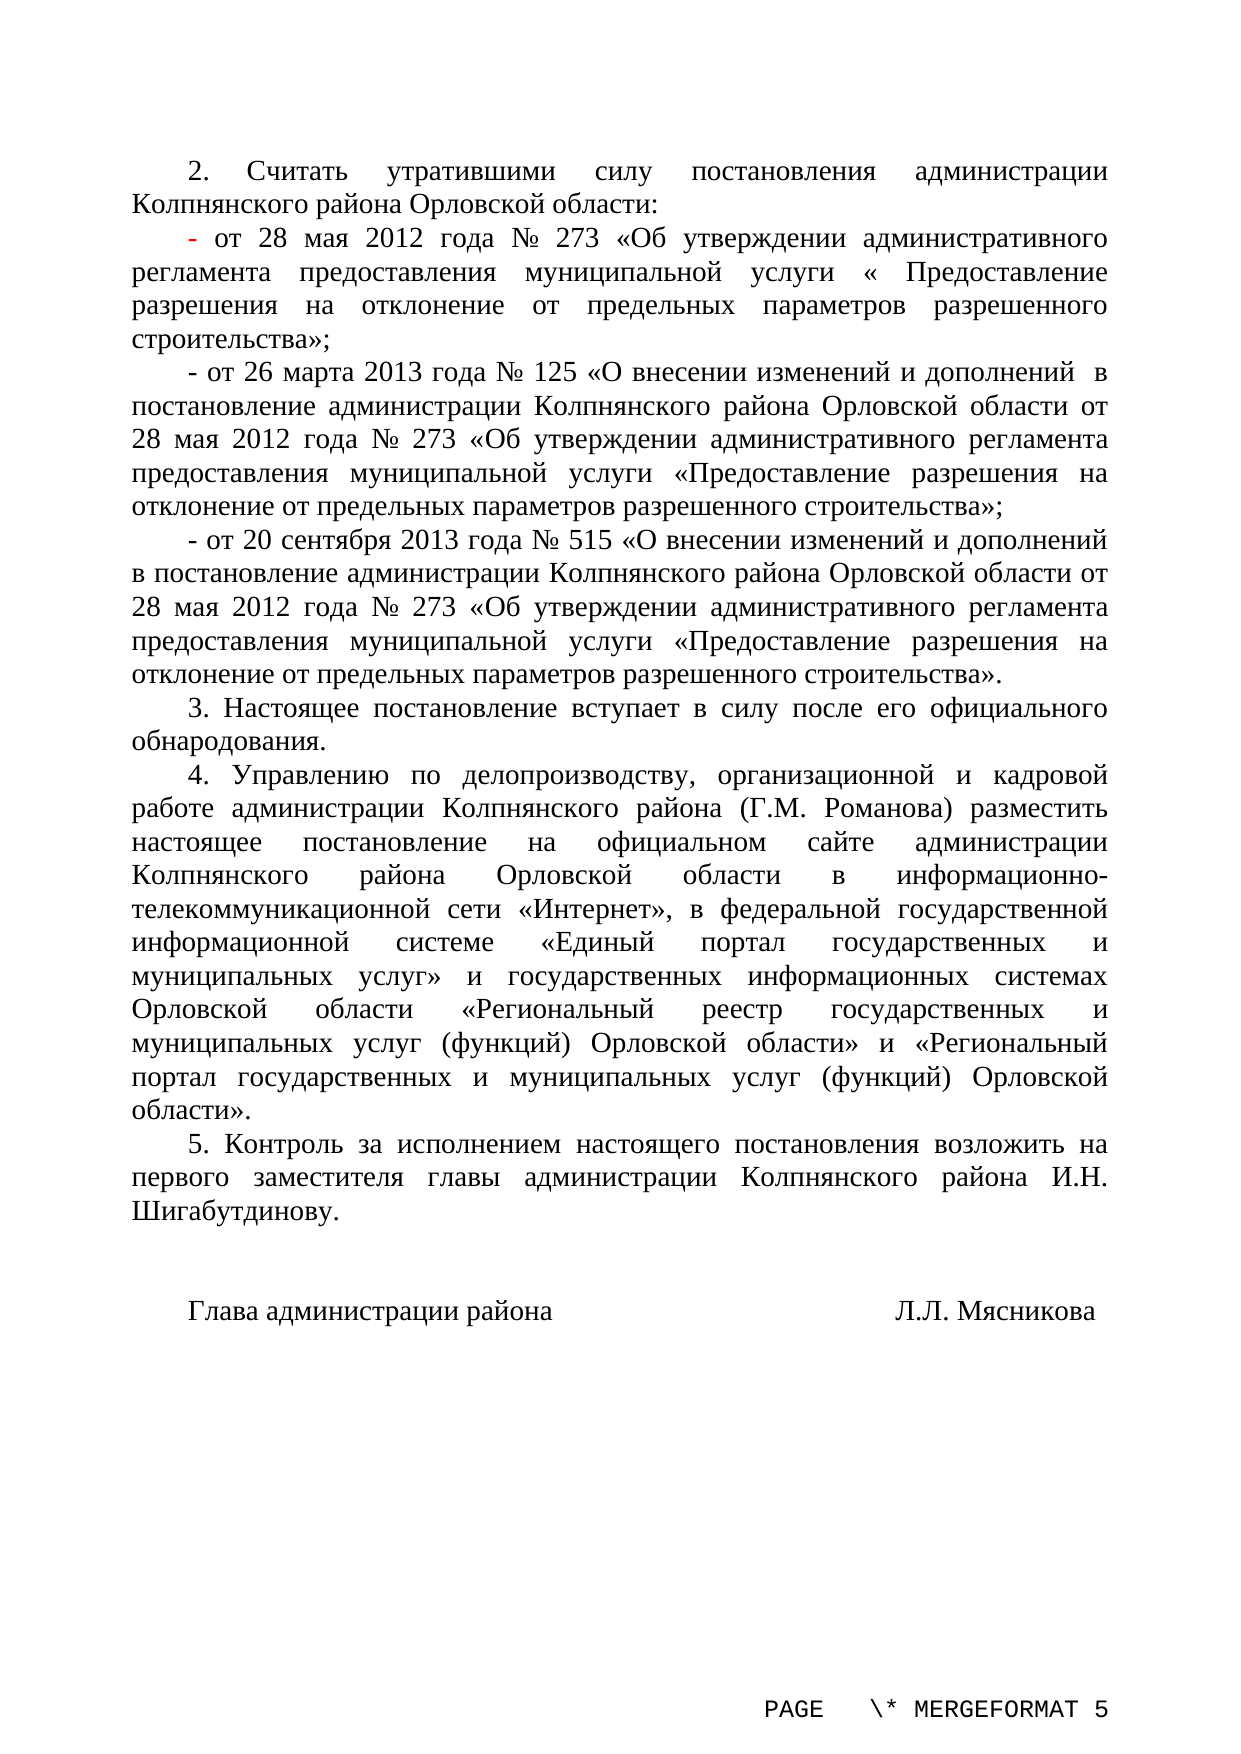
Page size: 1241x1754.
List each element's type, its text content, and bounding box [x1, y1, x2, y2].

text - от 28 мая 2012 года № 273 «Об утверждении административного регламента предоставления муниципальной услуги « Предоставление разрешения на отклонение от предельных параметров разрешенного строительства»; [131, 220, 1109, 354]
text 3. Настоящее постановление вступает в силу после его официального обнародования. [131, 690, 1109, 757]
text - от 20 сентября 2013 года № 515 «О внесении изменений и дополнений в постановление администрации Колпнянского района Орловской области от 28 мая 2012 года № 273 «Об утверждении административного регламента предоставления муниципальной услуги «Предоставление разрешения на отклонение от предельных параметров разрешенного строительства». [131, 522, 1109, 690]
text - от 26 марта 2013 года № 125 «О внесении изменений и дополнений в постановление администрации Колпнянского района Орловской области от 28 мая 2012 года № 273 «Об утверждении административного регламента предоставления муниципальной услуги «Предоставление разрешения на отклонение от предельных параметров разрешенного строительства»; [131, 354, 1109, 522]
text 4. Управлению по делопроизводству, организационной и кадровой работе администрации Колпнянского района (Г.М. Романова) разместить настоящее постановление на официальном сайте администрации Колпнянского района Орловской области в информационно-телекоммуникационной сети «Интернет», в федеральной государственной информационной системе «Единый портал государственных и муниципальных услуг» и государственных информационных системах Орловской области «Региональный реестр государственных и муниципальных услуг (функций) Орловской области» и «Региональный портал государственных и муниципальных услуг (функций) Орловской области». [131, 757, 1109, 1126]
text Глава администрации района Л.Л. Мясникова [131, 1293, 1109, 1327]
text 5. Контроль за исполнением настоящего постановления возложить на первого заместителя главы администрации Колпнянского района И.Н. Шигабутдинову. [131, 1126, 1109, 1226]
text 2. Считать утратившими силу постановления администрации Колпнянского района Орловской области: [131, 153, 1109, 220]
